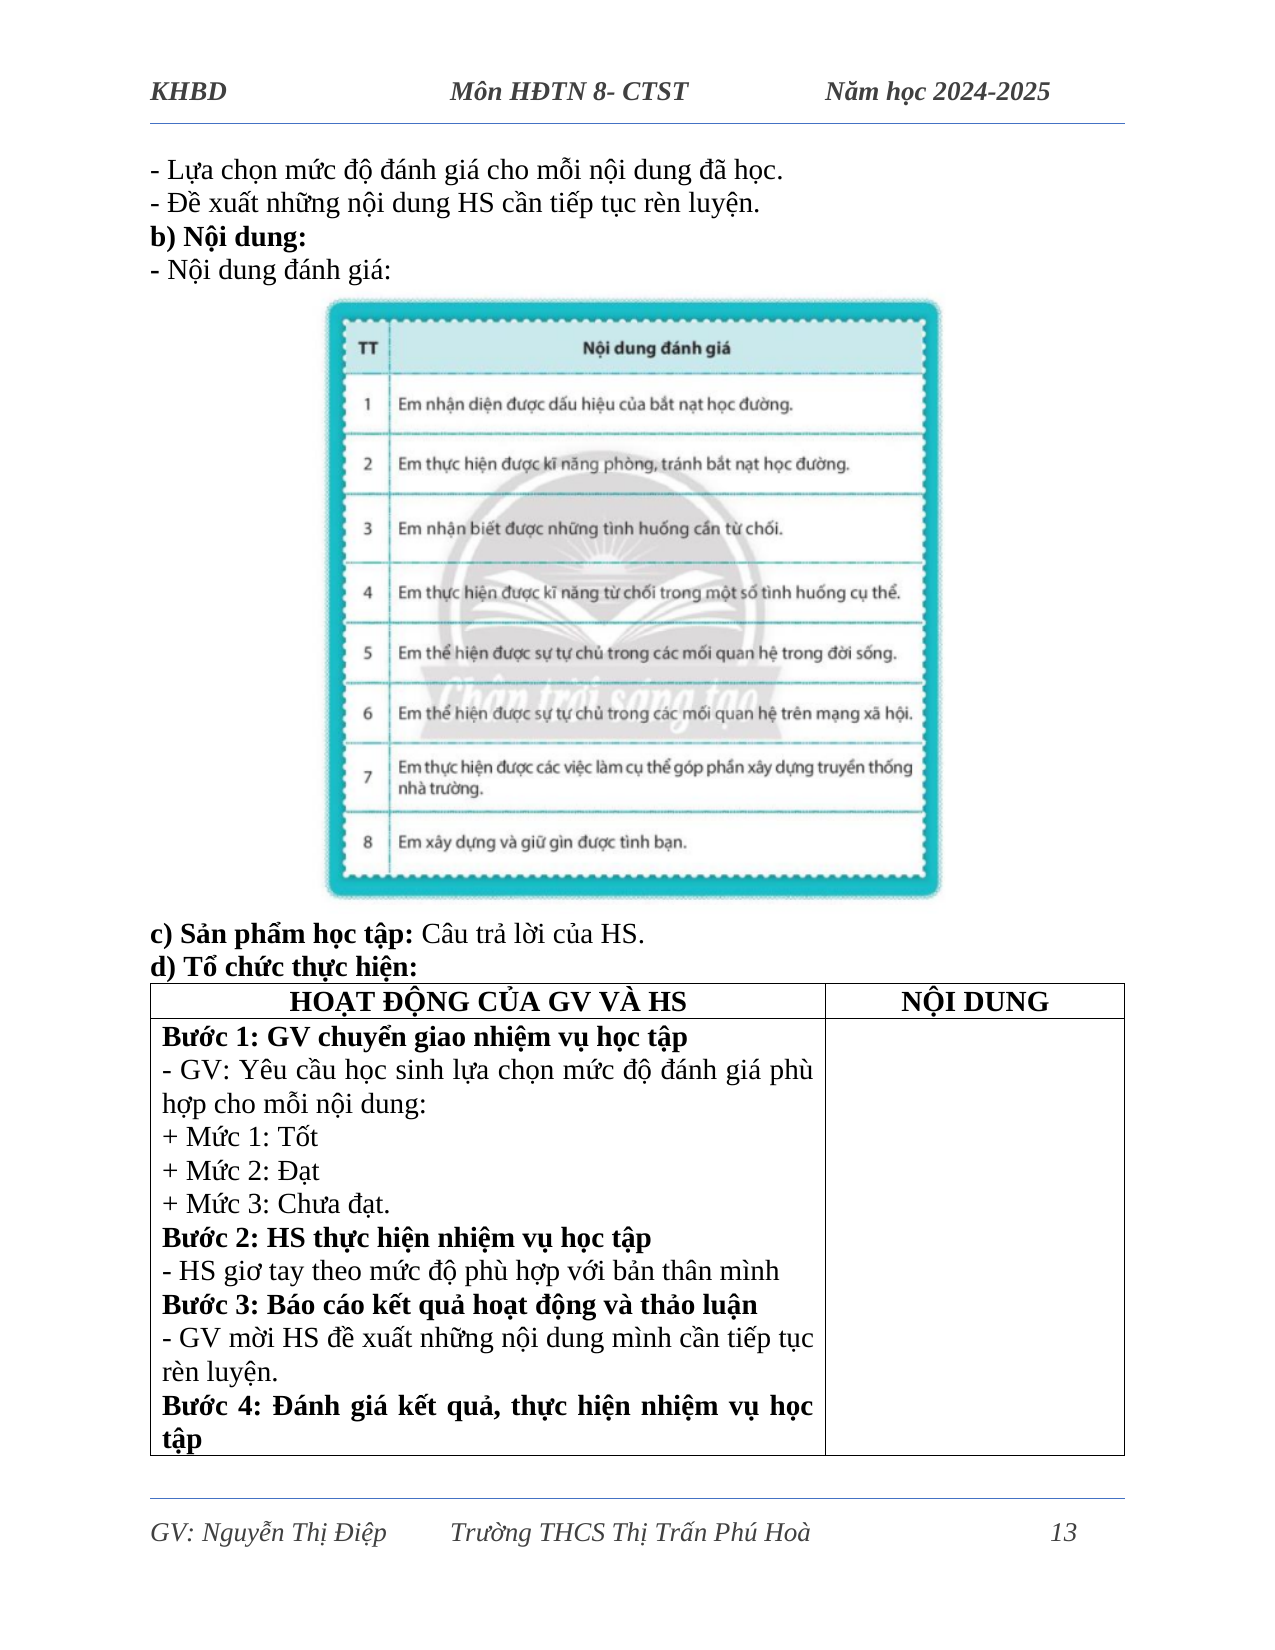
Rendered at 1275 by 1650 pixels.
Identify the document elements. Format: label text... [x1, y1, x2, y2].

table_header HOẠT ĐỘNG CỦA GV VÀ HS [151, 984, 825, 1018]
picture [294, 286, 981, 916]
table_cell [826, 1019, 1124, 1455]
text - Đề xuất những nội dung HS cần tiếp tục rèn luyện. [150, 185, 1125, 219]
text b) Nội dung: [150, 219, 1125, 252]
text - Lựa chọn mức độ đánh giá cho mỗi nội dung đã học. [150, 152, 1125, 185]
text c) Sản phẩm học tập: Câu trả lời của HS. [150, 916, 1125, 949]
table_header NỘI DUNG [826, 984, 1124, 1018]
text - Nội dung đánh giá: [150, 252, 1125, 286]
text d) Tổ chức thực hiện: [150, 949, 1125, 983]
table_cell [151, 1019, 825, 1455]
